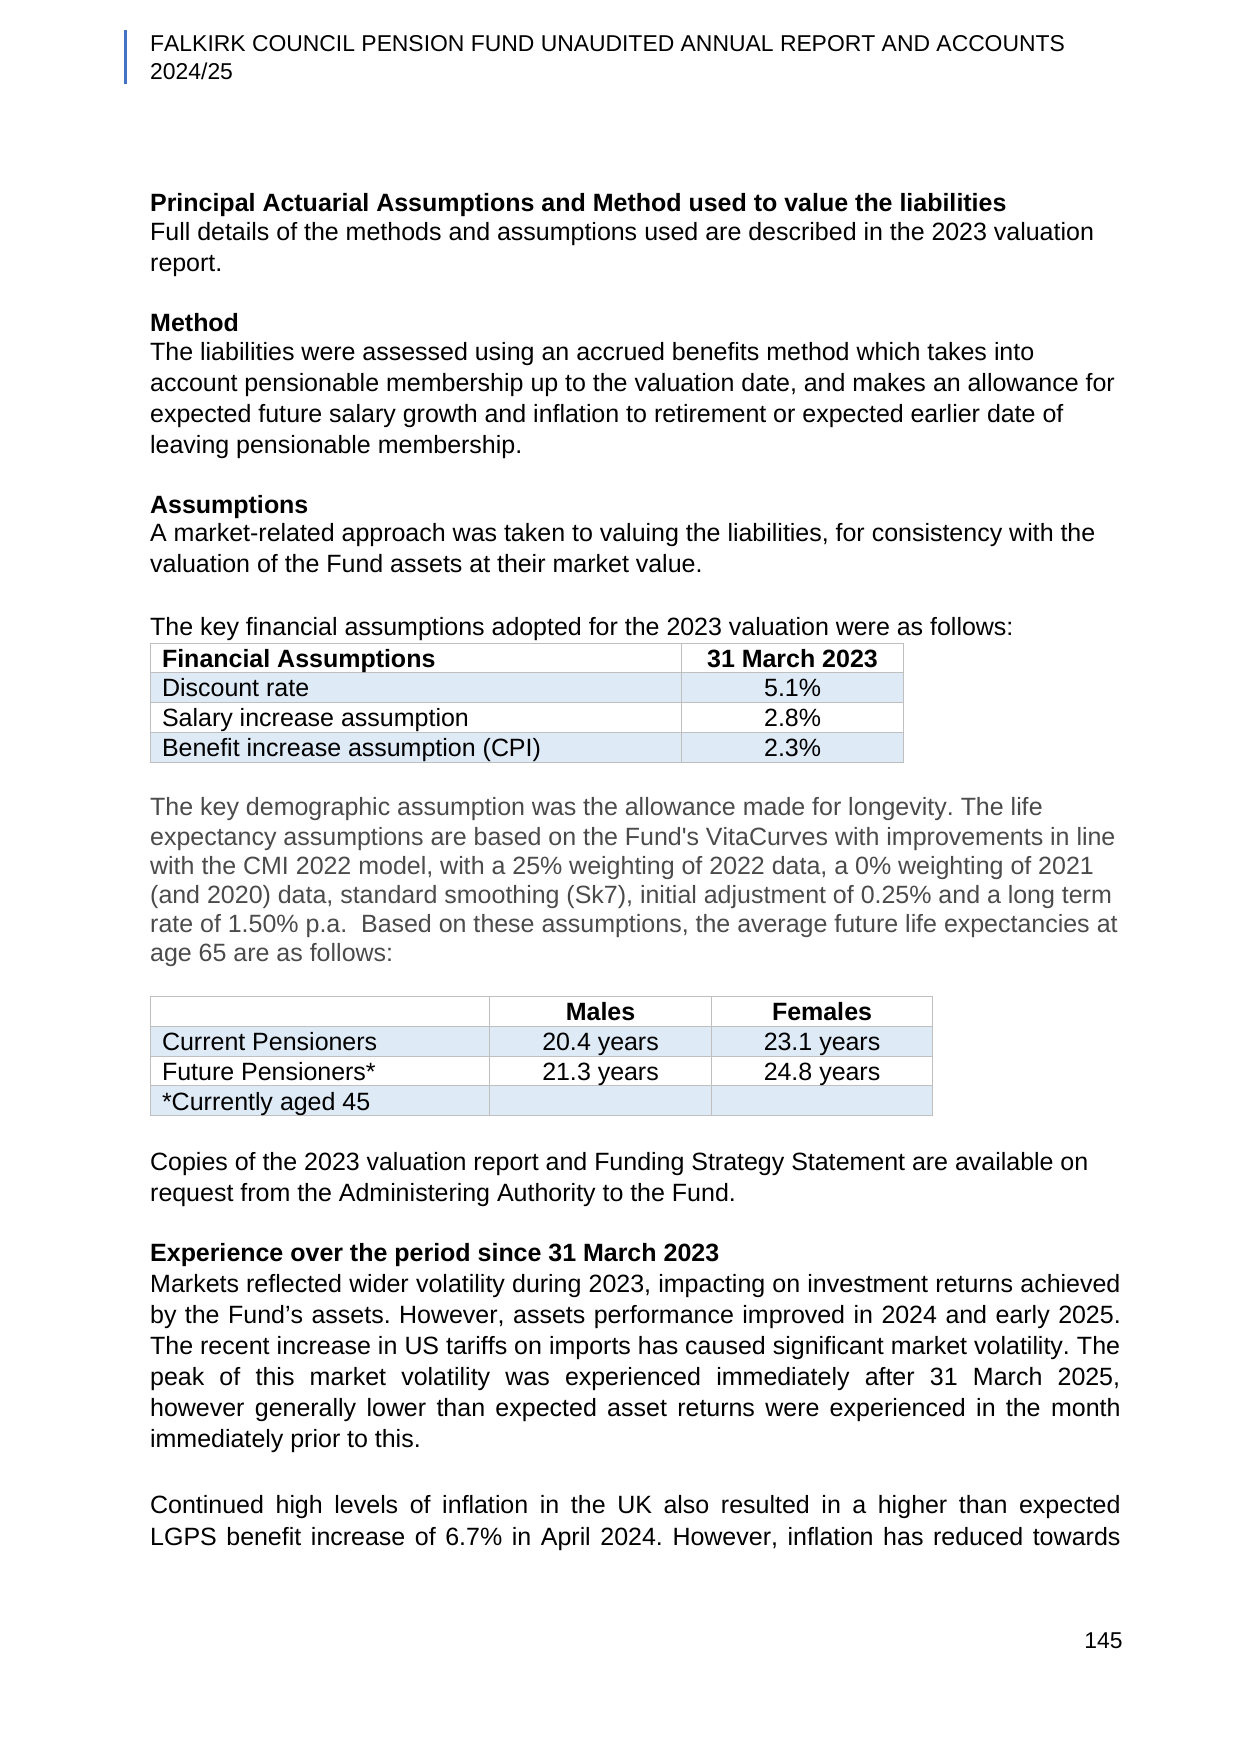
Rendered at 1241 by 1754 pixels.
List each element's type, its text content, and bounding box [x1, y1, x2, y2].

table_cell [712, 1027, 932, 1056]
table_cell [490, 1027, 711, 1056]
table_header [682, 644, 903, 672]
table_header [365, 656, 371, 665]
text The key financial assumptions adopted for the 2023 valuation were as follows: [150, 611, 1122, 640]
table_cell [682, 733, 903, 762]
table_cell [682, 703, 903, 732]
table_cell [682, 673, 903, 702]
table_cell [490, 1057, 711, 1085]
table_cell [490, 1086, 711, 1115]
text The key demographic assumption was the allowance made for longevity. The life expectancy assumptions are based on the Fund's VitaCurves with improvements in line with the CMI 2022 model, with a 25% weighting of 2022 data, a 0% weighting of 2021 (and 2020) data, standard smoothing (Sk7), initial adjustment of 0.25% and a long term rate of 1.50% p.a. Based on these assumptions, the average future life expectancies at age 65 are as follows: [150, 792, 1122, 967]
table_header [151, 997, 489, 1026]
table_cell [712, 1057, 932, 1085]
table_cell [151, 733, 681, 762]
text Full details of the methods and assumptions used are described in the 2023 valuation report. [150, 217, 1122, 277]
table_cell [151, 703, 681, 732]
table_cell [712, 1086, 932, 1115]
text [150, 1490, 1122, 1550]
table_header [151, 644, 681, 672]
subtitle Method [150, 308, 1122, 337]
text Markets reflected wider volatility during 2023, impacting on investment returns achieved by the Fund’s assets. However, assets performance improved in 2024 and early 2025. The recent increase in US tariffs on imports has caused significant market volatility. The peak of this market volatility was experienced immediately after 31 March 2025, however generally lower than expected asset returns were experienced in the month immediately prior to this. [150, 1269, 1122, 1453]
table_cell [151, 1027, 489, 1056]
subtitle Assumptions [150, 489, 1122, 518]
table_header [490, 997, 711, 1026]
text Copies of the 2023 valuation report and Funding Strategy Statement are available on request from the Administering Authority to the Fund. [150, 1147, 1122, 1207]
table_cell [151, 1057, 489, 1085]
text A market-related approach was taken to valuing the liabilities, for consistency with the valuation of the Fund assets at their market value. [150, 518, 1122, 578]
text The liabilities were assessed using an accrued benefits method which takes into account pensionable membership up to the valuation date, and makes an allowance for expected future salary growth and inflation to retirement or expected earlier date of leaving pensionable membership. [150, 337, 1122, 458]
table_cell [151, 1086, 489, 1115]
subtitle Experience over the period since 31 March 2023 [150, 1238, 1122, 1267]
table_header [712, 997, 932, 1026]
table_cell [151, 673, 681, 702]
subtitle Principal Actuarial Assumptions and Method used to value the liabilities [150, 188, 1122, 217]
